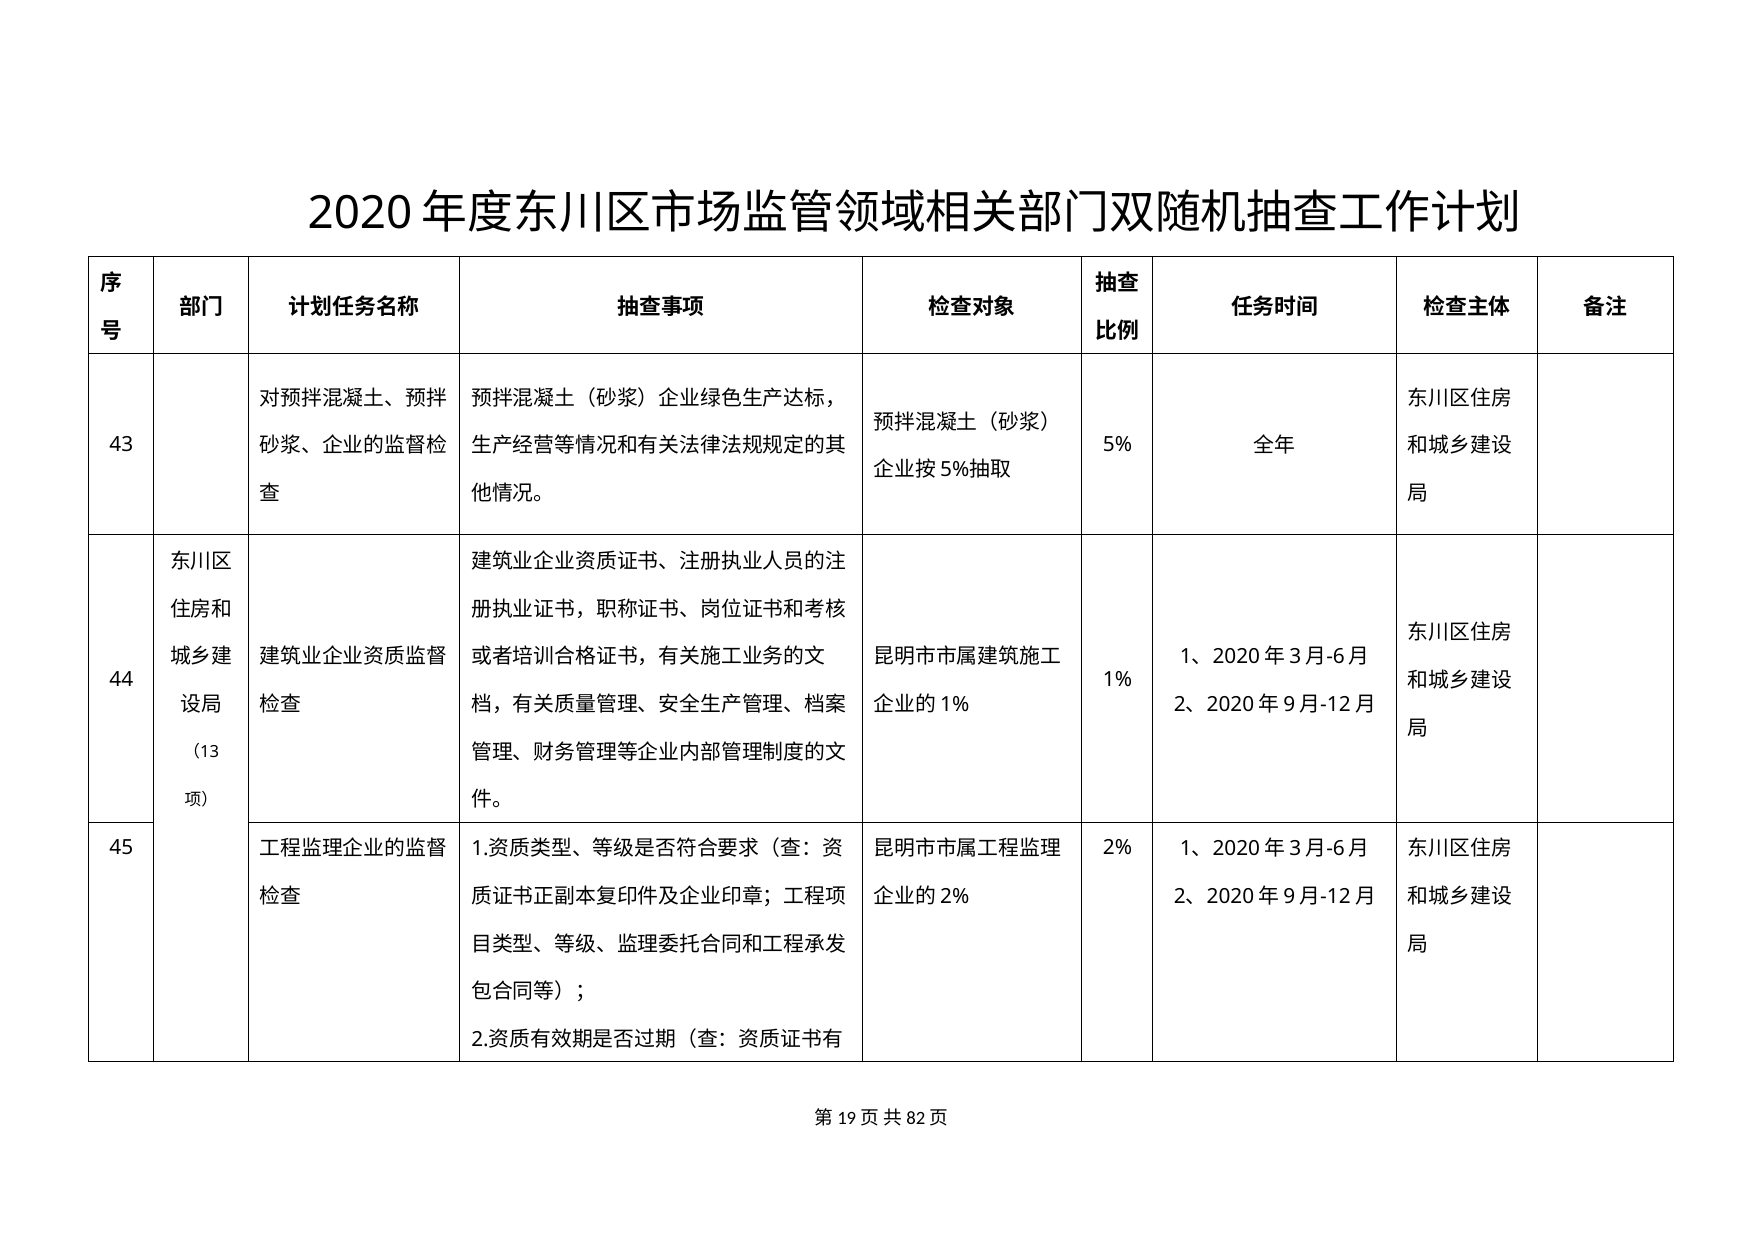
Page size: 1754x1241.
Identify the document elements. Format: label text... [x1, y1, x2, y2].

table_cell [1538, 823, 1673, 1061]
table_cell 5% [1082, 354, 1152, 534]
table_cell 1、2020年3月-6月 2、2020年9月-12月 [1153, 535, 1396, 822]
table_cell 抽查事项 [460, 257, 862, 352]
table_cell 建筑业企业资质监督检查 [249, 535, 459, 822]
table_cell 东川区住房和城乡建设局（13项） [154, 535, 248, 1061]
table_cell 检查主体 [1397, 257, 1537, 352]
table_cell 44 [89, 535, 153, 822]
table_cell 昆明市市属工程监理企业的2% [863, 823, 1081, 1061]
table_cell 任务时间 [1153, 257, 1396, 352]
table_cell 1、2020年3月-6月 2、2020年9月-12月 [1153, 823, 1396, 1061]
table_header 2020年度东川区市场监管领域相关部门双随机抽查工作计划 [89, 161, 1673, 256]
table_cell 东川区住房和城乡建设局 [1397, 823, 1537, 1061]
table_cell 预拌混凝土（砂浆）企业按5%抽取 [863, 354, 1081, 534]
table_cell 东川区住房和城乡建设局 [1397, 354, 1537, 534]
table_cell 全年 [1153, 354, 1396, 534]
table_cell [1538, 535, 1673, 822]
table_cell 2% [1082, 823, 1152, 1061]
table_cell 建筑业企业资质证书、注册执业人员的注册执业证书，职称证书、岗位证书和考核或者培训合格证书，有关施工业务的文档，有关质量管理、安全生产管理、档案管理、财务管理等企业内部管理制度的文件。 [460, 535, 862, 822]
table_cell 计划任务名称 [249, 257, 459, 352]
table_cell 抽查比例 [1082, 257, 1152, 352]
table_cell 备注 [1538, 257, 1673, 352]
table_cell 序号 [89, 257, 153, 352]
table_cell 昆明市市属建筑施工企业的1% [863, 535, 1081, 822]
table_cell 对预拌混凝土、预拌砂浆、企业的监督检查 [249, 354, 459, 534]
table_cell 检查对象 [863, 257, 1081, 352]
table_cell 预拌混凝土（砂浆）企业绿色生产达标，生产经营等情况和有关法律法规规定的其他情况。 [460, 354, 862, 534]
table_cell 部门 [154, 257, 248, 352]
table_cell 东川区住房和城乡建设局 [1397, 535, 1537, 822]
table_cell 1% [1082, 535, 1152, 822]
table_cell [1538, 354, 1673, 534]
table_cell 45 [89, 823, 153, 1061]
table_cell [460, 823, 862, 1061]
table_cell 工程监理企业的监督检查 [249, 823, 459, 1061]
table_cell 43 [89, 354, 153, 534]
